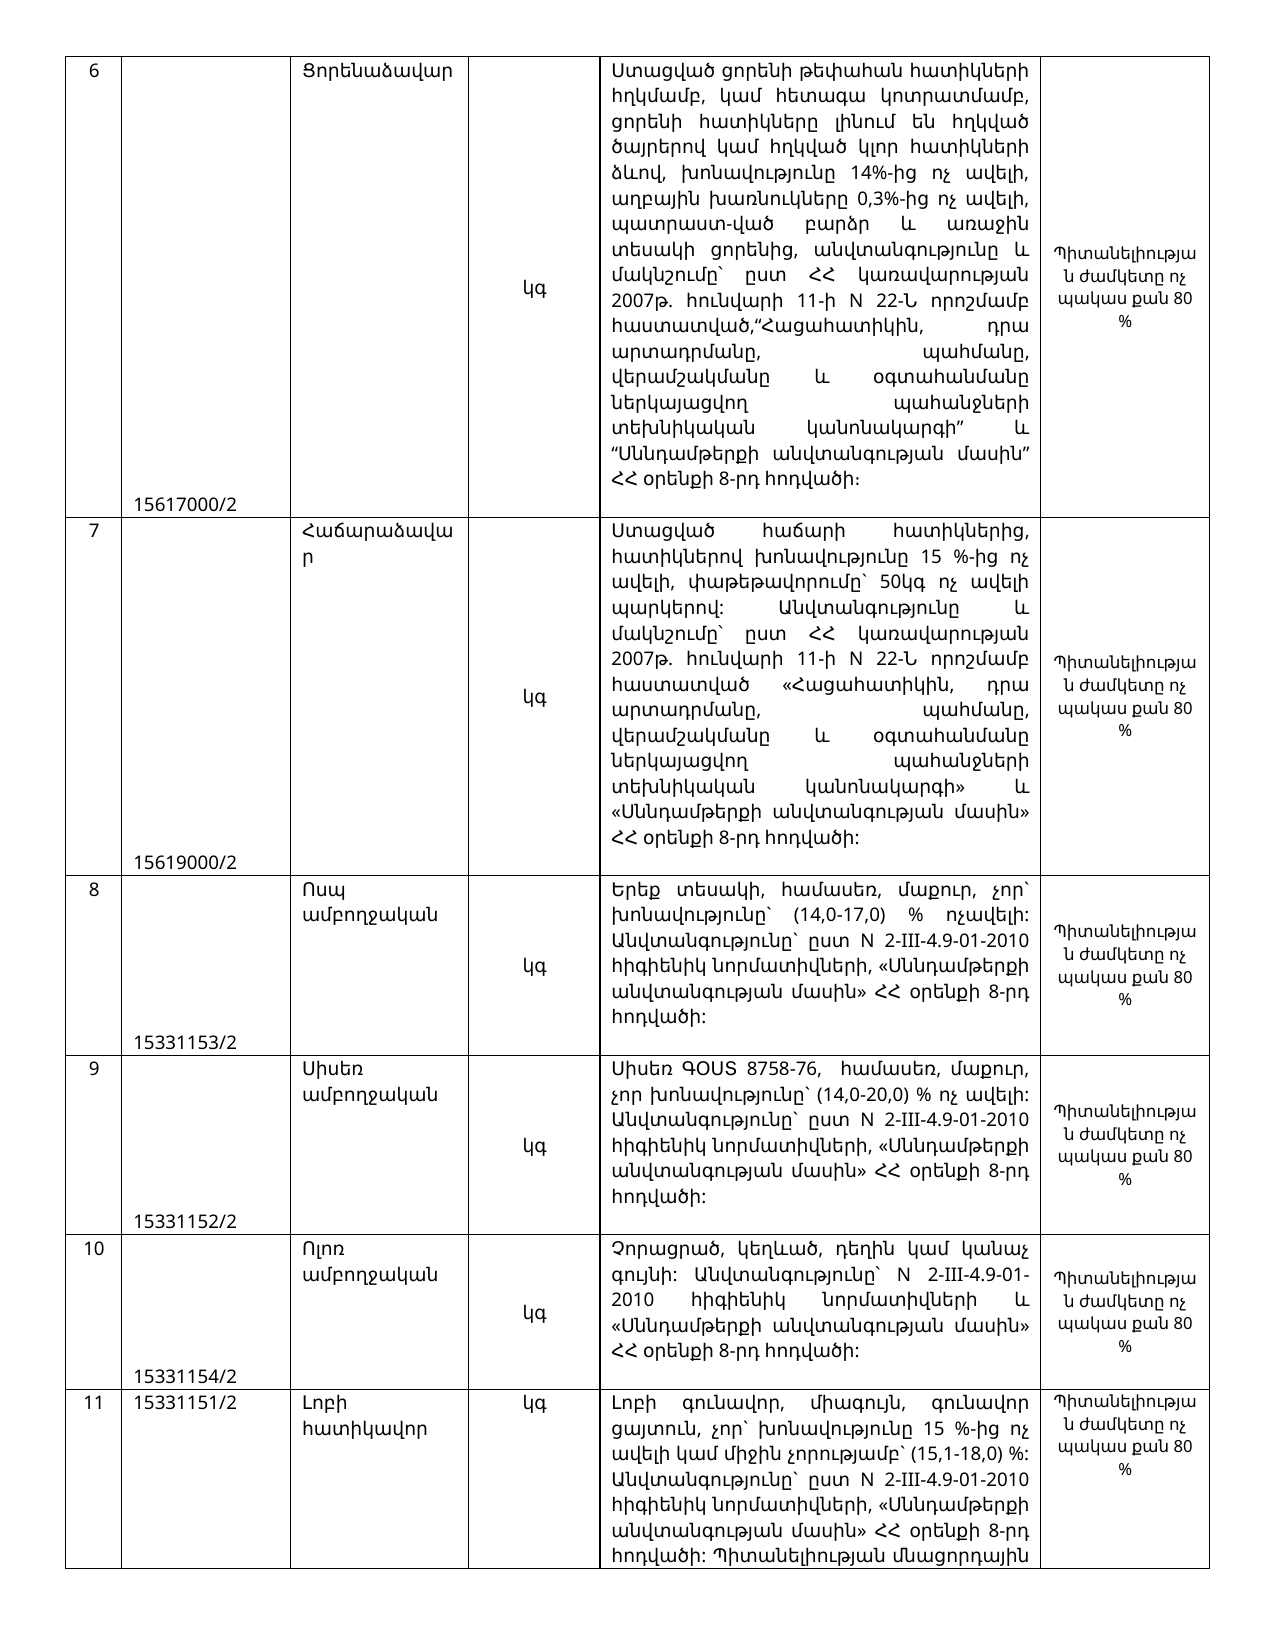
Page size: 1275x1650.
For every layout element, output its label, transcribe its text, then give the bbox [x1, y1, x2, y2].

table_cell Լոբի հատիկավոր [291, 1390, 468, 1568]
table_cell 7 [66, 518, 121, 875]
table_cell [1041, 57, 1209, 517]
table_cell Ստացված ցորենի թեփահան հատիկների հղկմամբ, կամ հետագա կոտրատմամբ, ցորենի հատիկները լինում են հղկված ծայրերով կամ հղկված կլոր հատիկների ձևով, խոնավությունը 14%-ից ոչ ավելի, աղբային խառնուկները 0,3%-ից ոչ ավելի, պատրաստ-ված բարձր և առաջին տեսակի ցորենից, անվտանգությունը և մակնշումը՝ ըստ ՀՀ կառավարության 2007թ. հունվարի 11-ի N 22-Ն որոշմամբ հաստատված‚“Հացահատիկին, դրա արտադրմանը, պահմանը, վերամշակմանը և օգտահանմանը ներկայացվող պահանջների տեխնիկական կանոնակարգի” և “Սննդամթերքի անվտանգության մասին” ՀՀ օրենքի 8-րդ հոդվածի։ [601, 57, 1040, 517]
table_cell Սիսեռ ամբողջական [291, 1056, 468, 1234]
table_cell 15331153/2 [122, 876, 290, 1055]
table_cell Ոլոռ ամբողջական [291, 1235, 468, 1388]
table_cell Չորացրած, կեղևած, դեղին կամ կանաչ գույնի: Անվտանգությունը՝ N 2-III-4.9-01-2010 հիգիենիկ նորմատիվների և «Սննդամթերքի անվտանգության մասին» ՀՀ օրենքի 8-րդ հոդվածի: [601, 1235, 1040, 1388]
table_cell 15331154/2 [122, 1235, 290, 1388]
table_cell կգ [469, 57, 599, 517]
table_cell Պիտանելիության ժամկետը ոչ պակաս քան 80 % [1041, 1056, 1209, 1234]
table_cell կգ [469, 876, 599, 1055]
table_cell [601, 1390, 1040, 1568]
table_cell Ցորենաձավար [291, 57, 468, 517]
table_cell 11 [66, 1390, 121, 1568]
table_cell Ոսպ ամբողջական [291, 876, 468, 1055]
table_cell Ստացված հաճարի հատիկներից, հատիկներով խոնավությունը 15 %-ից ոչ ավելի, փաթեթավորումը` 50կգ ոչ ավելի պարկերով: Անվտանգությունը և մակնշումը՝ ըստ ՀՀ կառավարության 2007թ. հունվարի 11-ի N 22-Ն որոշմամբ հաստատված «Հացահատիկին, դրա արտադրմանը, պահմանը, վերամշակմանը և օգտահանմանը ներկայացվող պահանջների տեխնիկական կանոնակարգի» և «Սննդամթերքի անվտանգության մասին» ՀՀ օրենքի 8-րդ հոդվածի: [601, 518, 1040, 875]
table_cell 8 [66, 876, 121, 1055]
table_cell կգ [469, 518, 599, 875]
table_cell կգ [469, 1390, 599, 1568]
table_cell Երեք տեսակի, համասեռ, մաքուր, չոր` խոնավությունը` (14,0-17,0) % ոչավելի: Անվտանգությունը` ըստ N 2-III-4.9-01-2010 հիգիենիկ նորմատիվների, «Սննդամթերքի անվտանգության մասին» ՀՀ օրենքի 8-րդ հոդվածի: [601, 876, 1040, 1055]
table_cell Պիտանելիության ժամկետը ոչ պակաս քան 80 % [1041, 876, 1209, 1055]
table_cell 15617000/2 [122, 57, 290, 517]
table_cell Հաճարաձավար [291, 518, 468, 875]
table_cell Պիտանելիության ժամկետը ոչ պակաս քան 80 % [1041, 1235, 1209, 1388]
table_cell 9 [66, 1056, 121, 1234]
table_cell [1041, 1390, 1209, 1568]
table_cell 15619000/2 [122, 518, 290, 875]
table_cell կգ [469, 1056, 599, 1234]
table_cell կգ [469, 1235, 599, 1388]
table_cell 15331152/2 [122, 1056, 290, 1234]
table_cell 6 [66, 57, 121, 517]
table_cell Պիտանելիության ժամկետը ոչ պակաս քան 80 % [1041, 518, 1209, 875]
table_cell 15331151/2 [122, 1390, 290, 1568]
table_cell Սիսեռ ԳՕՍՏ 8758-76, համասեռ, մաքուր, չոր խոնավությունը` (14,0-20,0) % ոչ ավելի: Անվտանգությունը` ըստ N 2-III-4.9-01-2010 հիգիենիկ նորմատիվների, «Սննդամթերքի անվտանգության մասին» ՀՀ օրենքի 8-րդ հոդվածի: [601, 1056, 1040, 1234]
table_cell 10 [66, 1235, 121, 1388]
